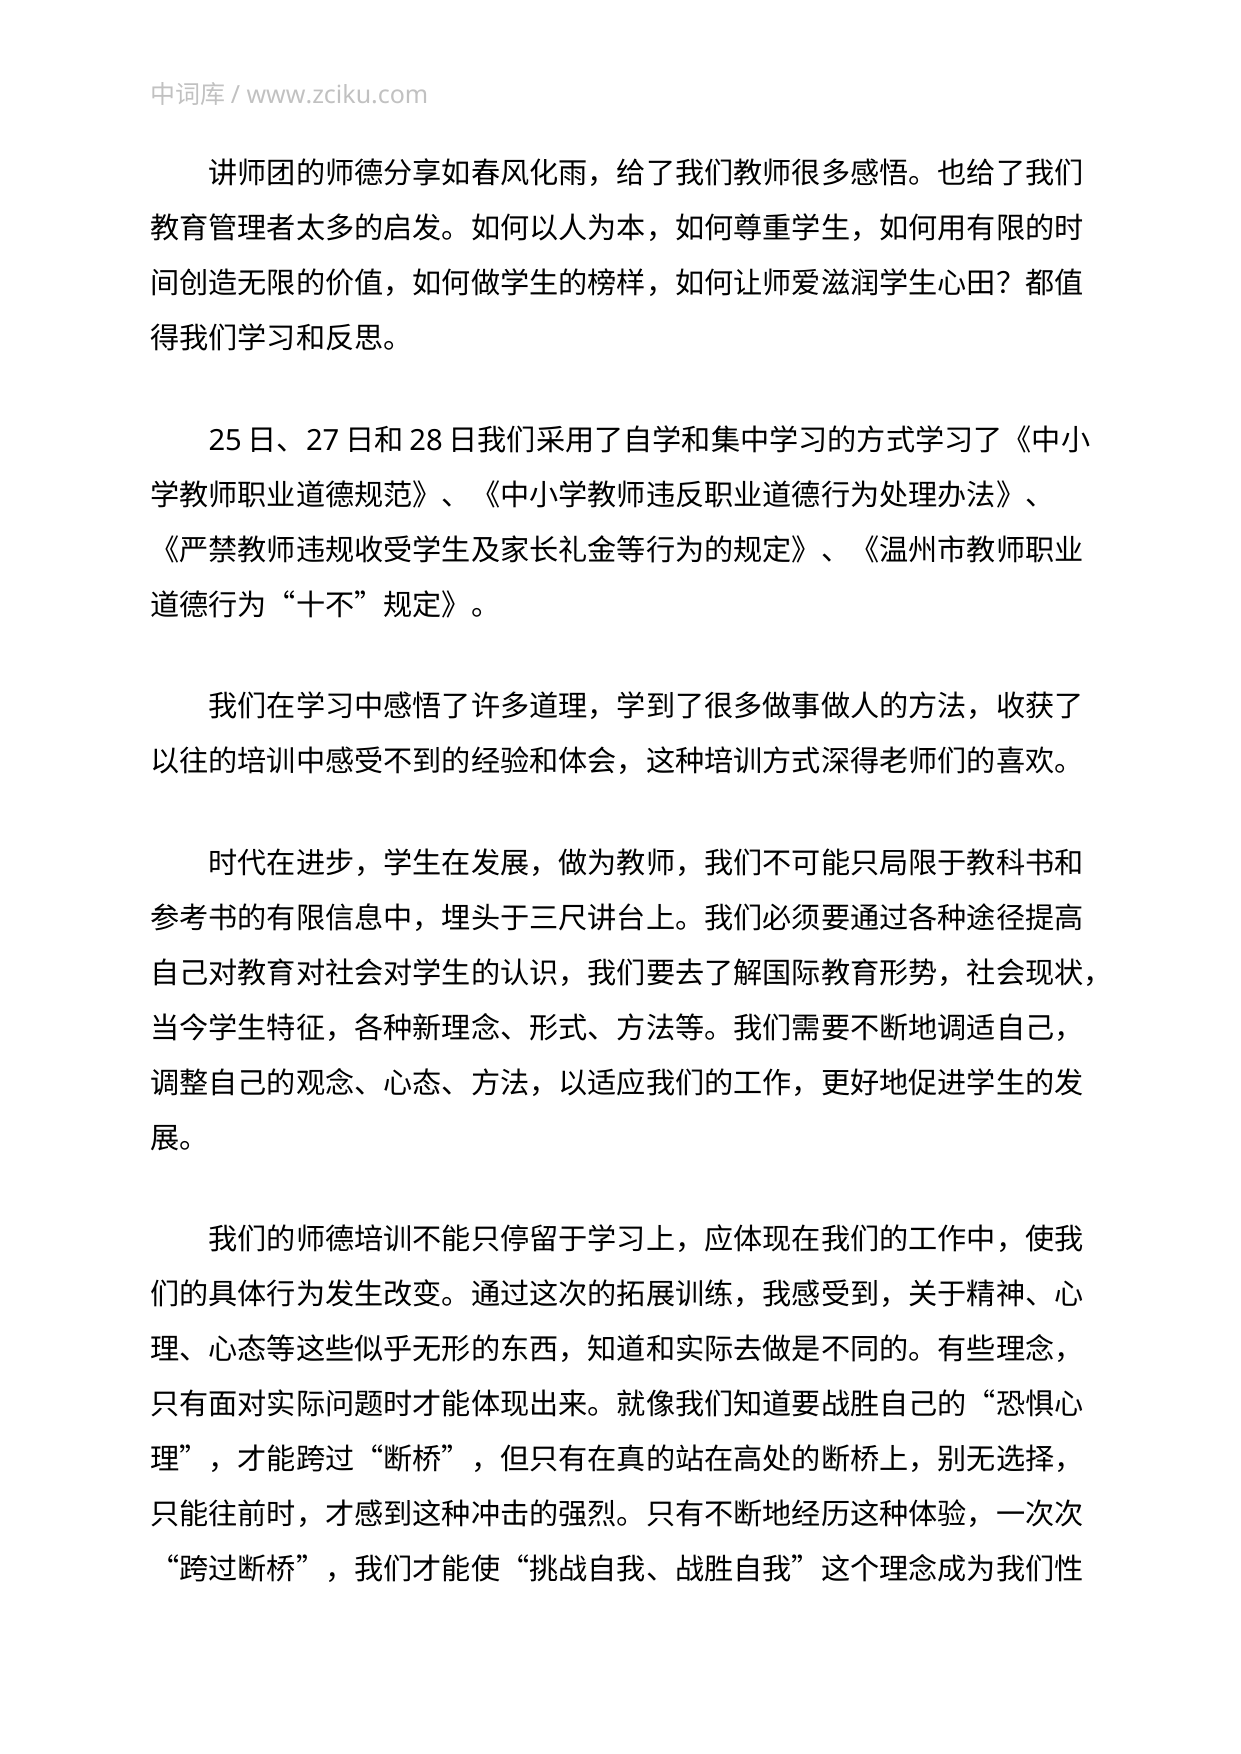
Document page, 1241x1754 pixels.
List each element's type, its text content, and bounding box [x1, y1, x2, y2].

text 25日、27日和28日我们采用了自学和集中学习的方式学习了《中小学教师职业道德规范》、《中小学教师违反职业道德行为处理办法》、《严禁教师违规收受学生及家长礼金等行为的规定》、《温州市教师职业道德行为“十不”规定》。 [150, 416, 1090, 623]
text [150, 1216, 1090, 1588]
text 我们在学习中感悟了许多道理，学到了很多做事做人的方法，收获了以往的培训中感受不到的经验和体会，这种培训方式深得老师们的喜欢。 [150, 683, 1090, 780]
text 时代在进步，学生在发展，做为教师，我们不可能只局限于教科书和参考书的有限信息中，埋头于三尺讲台上。我们必须要通过各种途径提高自己对教育对社会对学生的认识，我们要去了解国际教育形势，社会现状，当今学生特征，各种新理念、形式、方法等。我们需要不断地调适自己，调整自己的观念、心态、方法，以适应我们的工作，更好地促进学生的发展。 [150, 840, 1090, 1156]
text 讲师团的师德分享如春风化雨，给了我们教师很多感悟。也给了我们教育管理者太多的启发。如何以人为本，如何尊重学生，如何用有限的时间创造无限的价值，如何做学生的榜样，如何让师爱滋润学生心田？都值得我们学习和反思。 [150, 150, 1090, 357]
